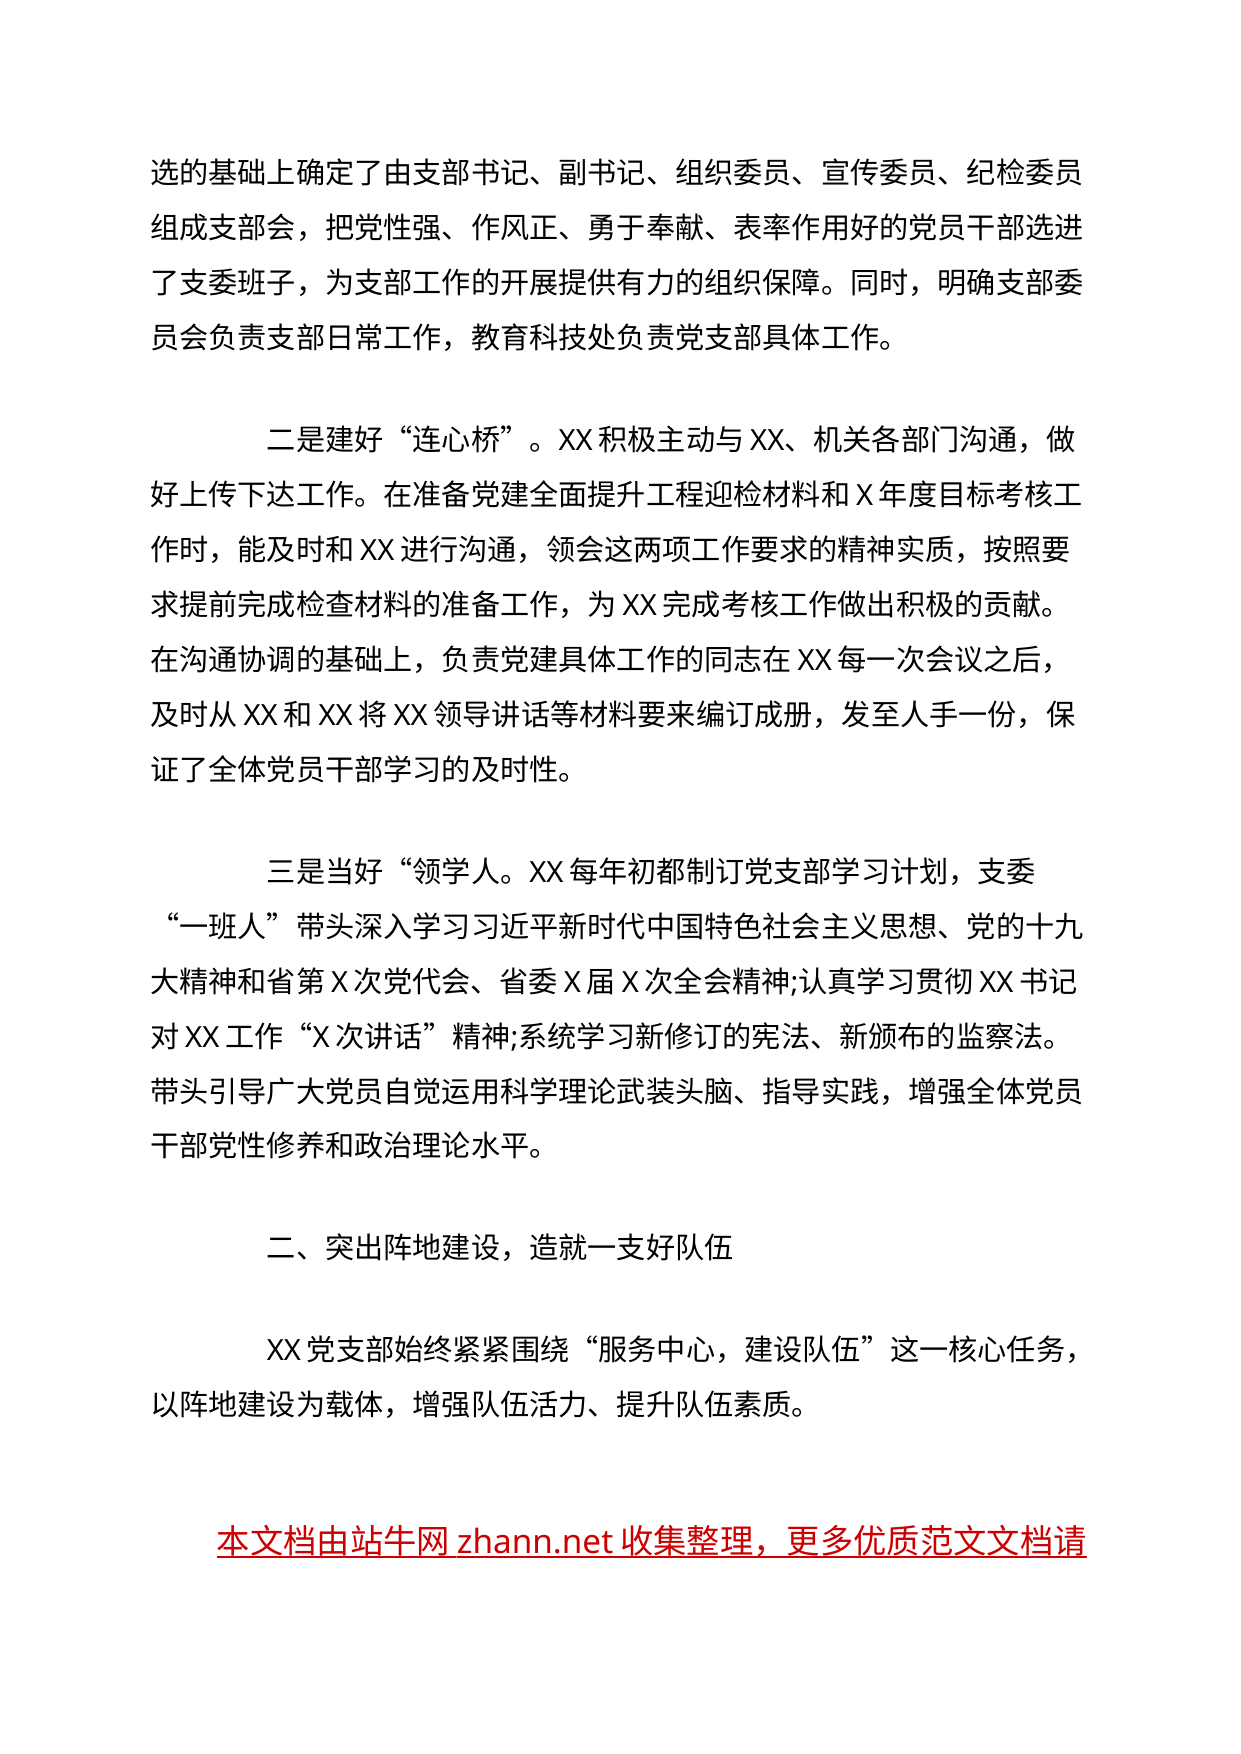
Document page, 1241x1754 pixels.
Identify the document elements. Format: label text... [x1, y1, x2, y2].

text 三是当好“领学人。XX每年初都制订党支部学习计划，支委“一班人”带头深入学习习近平新时代中国特色社会主义思想、党的十九大精神和省第X次党代会、省委X届X次全会精神;认真学习贯彻XX书记对XX工作“X次讲话”精神;系统学习新修订的宪法、新颁布的监察法。带头引导广大党员自觉运用科学理论武装头脑、指导实践，增强全体党员干部党性修养和政治理论水平。 [150, 848, 1090, 1165]
text 二是建好“连心桥”。XX积极主动与XX、机关各部门沟通，做好上传下达工作。在准备党建全面提升工程迎检材料和X年度目标考核工作时，能及时和XX进行沟通，领会这两项工作要求的精神实质，按照要求提前完成检查材料的准备工作，为XX完成考核工作做出积极的贡献。在沟通协调的基础上，负责党建具体工作的同志在XX每一次会议之后，及时从XX和XX将XX领导讲话等材料要来编订成册，发至人手一份，保证了全体党员干部学习的及时性。 [150, 416, 1090, 789]
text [150, 150, 1090, 357]
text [150, 1514, 1090, 1563]
text XX党支部始终紧紧围绕“服务中心，建设队伍”这一核心任务，以阵地建设为载体，增强队伍活力、提升队伍素质。 [150, 1327, 1090, 1424]
text 二、突出阵地建设，造就一支好队伍 [150, 1225, 1090, 1267]
